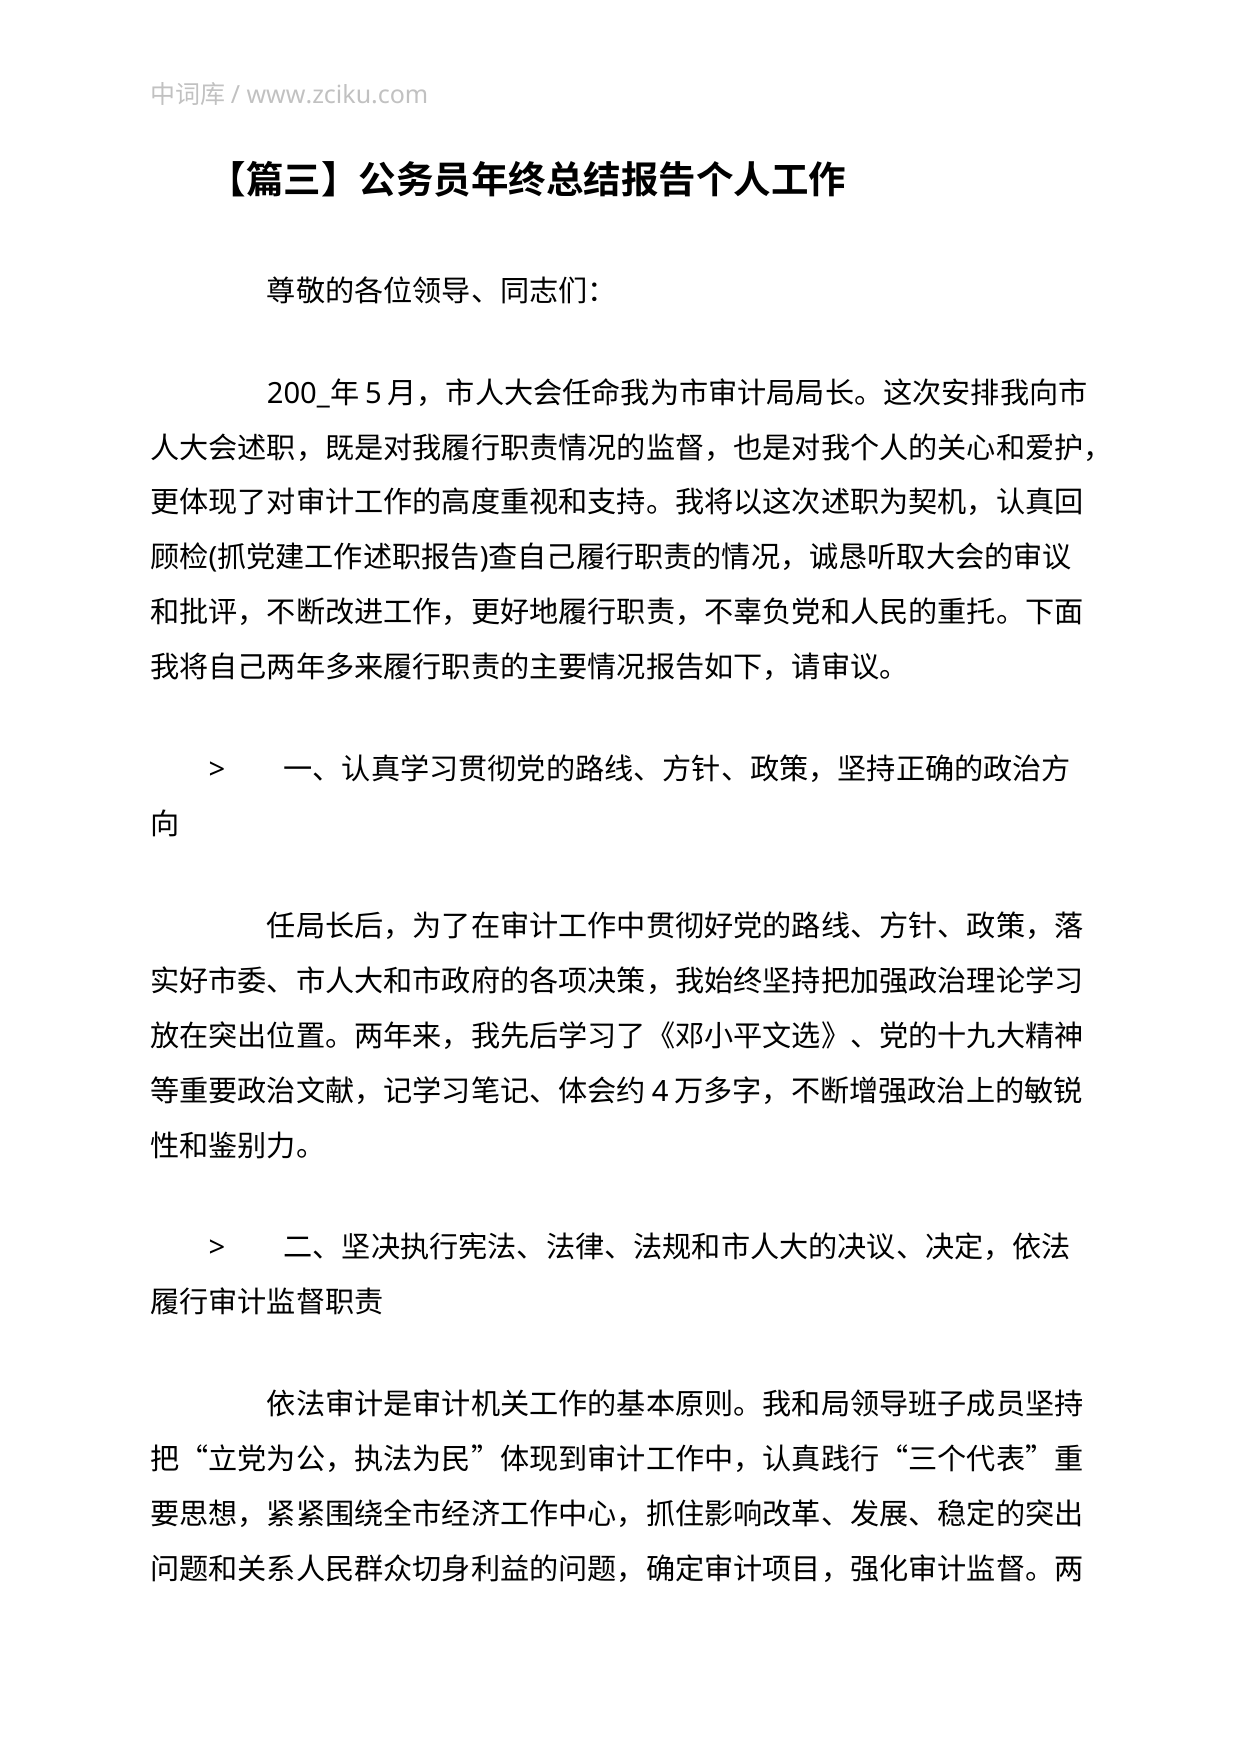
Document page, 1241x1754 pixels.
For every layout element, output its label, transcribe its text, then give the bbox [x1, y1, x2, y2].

text > 二、坚决执行宪法、法律、法规和市人大的决议、决定，依法履行审计监督职责 [150, 1224, 1090, 1321]
text > 一、认真学习贯彻党的路线、方针、政策，坚持正确的政治方向 [150, 746, 1090, 843]
text 尊敬的各位领导、同志们： [150, 267, 1090, 310]
text 【篇三】公务员年终总结报告个人工作 [150, 150, 1090, 204]
text 200_年5月，市人大会任命我为市审计局局长。这次安排我向市人大会述职，既是对我履行职责情况的监督，也是对我个人的关心和爱护，更体现了对审计工作的高度重视和支持。我将以这次述职为契机，认真回顾检(抓党建工作述职报告)查自己履行职责的情况，诚恳听取大会的审议和批评，不断改进工作，更好地履行职责，不辜负党和人民的重托。下面我将自己两年多来履行职责的主要情况报告如下，请审议。 [150, 369, 1090, 686]
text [150, 1381, 1090, 1588]
text 任局长后，为了在审计工作中贯彻好党的路线、方针、政策，落实好市委、市人大和市政府的各项决策，我始终坚持把加强政治理论学习放在突出位置。两年来，我先后学习了《邓小平文选》、党的十九大精神等重要政治文献，记学习笔记、体会约4万多字，不断增强政治上的敏锐性和鉴别力。 [150, 902, 1090, 1164]
